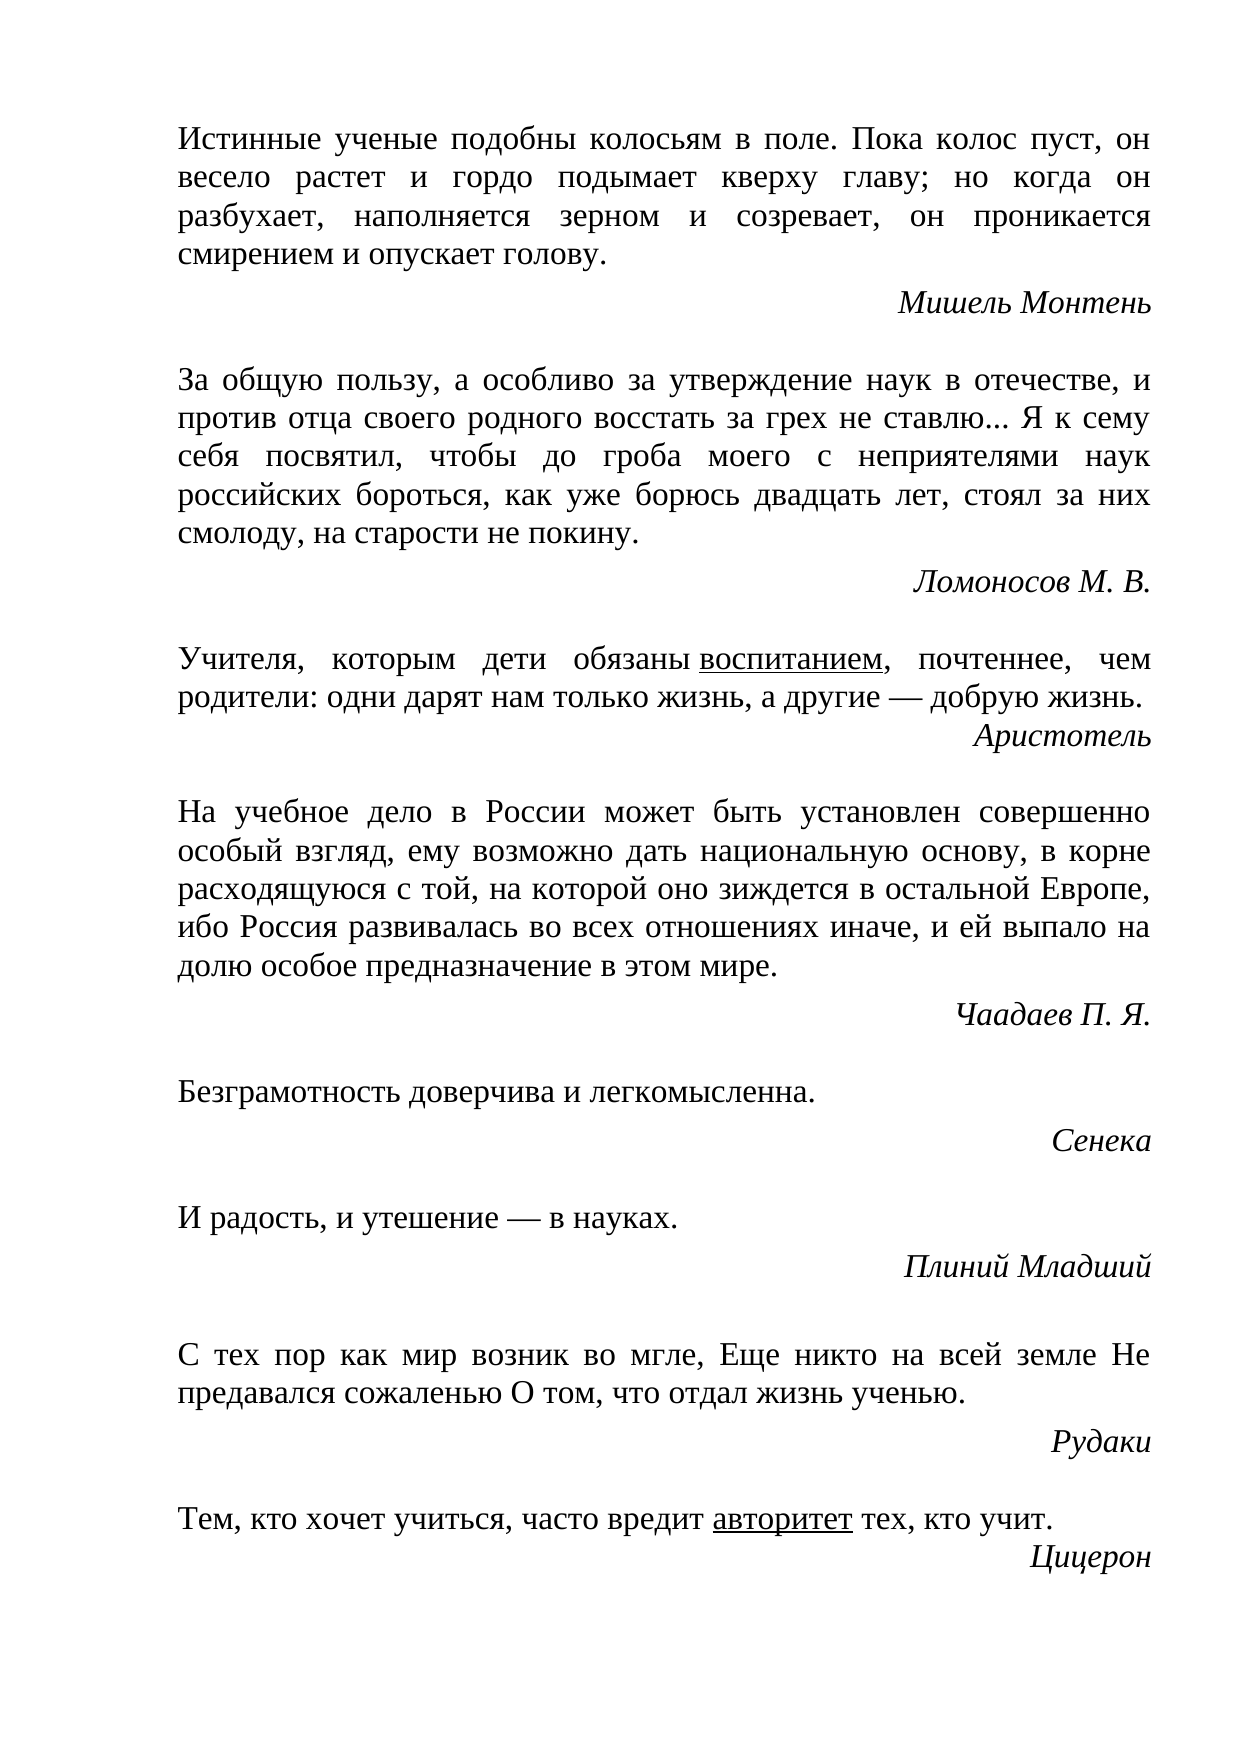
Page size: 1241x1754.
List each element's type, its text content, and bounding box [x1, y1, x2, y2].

text На учебное дело в России может быть установлен совершенно особый взгляд, ему возможно дать национальную основу, в корне расходящуюся с той, на которой оно зиждется в остальной Европе, ибо Россия развивалась во всех отношениях иначе, и ей выпало на долю особое предназначение в этом мире. [177, 792, 1152, 983]
text За общую пользу, а особливо за утверждение наук в отечестве, и против отца своего родного восстать за грех не ставлю... Я к сему себя посвятил, чтобы до гроба моего с неприятелями наук российских бороться, как уже борюсь двадцать лет, стоял за них смолоду, на старости не покину. [177, 359, 1152, 551]
text Ломоносов М. В. [177, 562, 1152, 600]
text Чаадаев П. Я. [177, 994, 1152, 1033]
text Истинные ученые подобны колосьям в поле. Пока колос пуст, он весело растет и гордо подымает кверху главу; но когда он разбухает, наполняется зерном и созревает, он проникается смирением и опускает голову. [177, 118, 1152, 271]
text Безграмотность доверчива и легкомысленна. [177, 1071, 1152, 1109]
text Цицерон [177, 1536, 1152, 1575]
text С тех пор как мир возник во мгле, Еще никто на всей земле Не предавался сожаленью О том, что отдал жизнь ученью. [177, 1334, 1152, 1410]
text Мишель Монтень [177, 282, 1152, 321]
text И радость, и утешение — в науках. [177, 1197, 1152, 1235]
text Сенека [177, 1120, 1152, 1158]
text Аристотель [177, 715, 1152, 753]
text Рудаки [177, 1421, 1152, 1460]
text Плиний Младший [177, 1246, 1152, 1284]
text Учителя, которым дети обязаны воспитанием, почтеннее, чем родители: одни дарят нам только жизнь, а другие — добрую жизнь. [177, 638, 1152, 715]
text Тем, кто хочет учиться, часто вредит авторитет тех, кто учит. [177, 1498, 1152, 1536]
